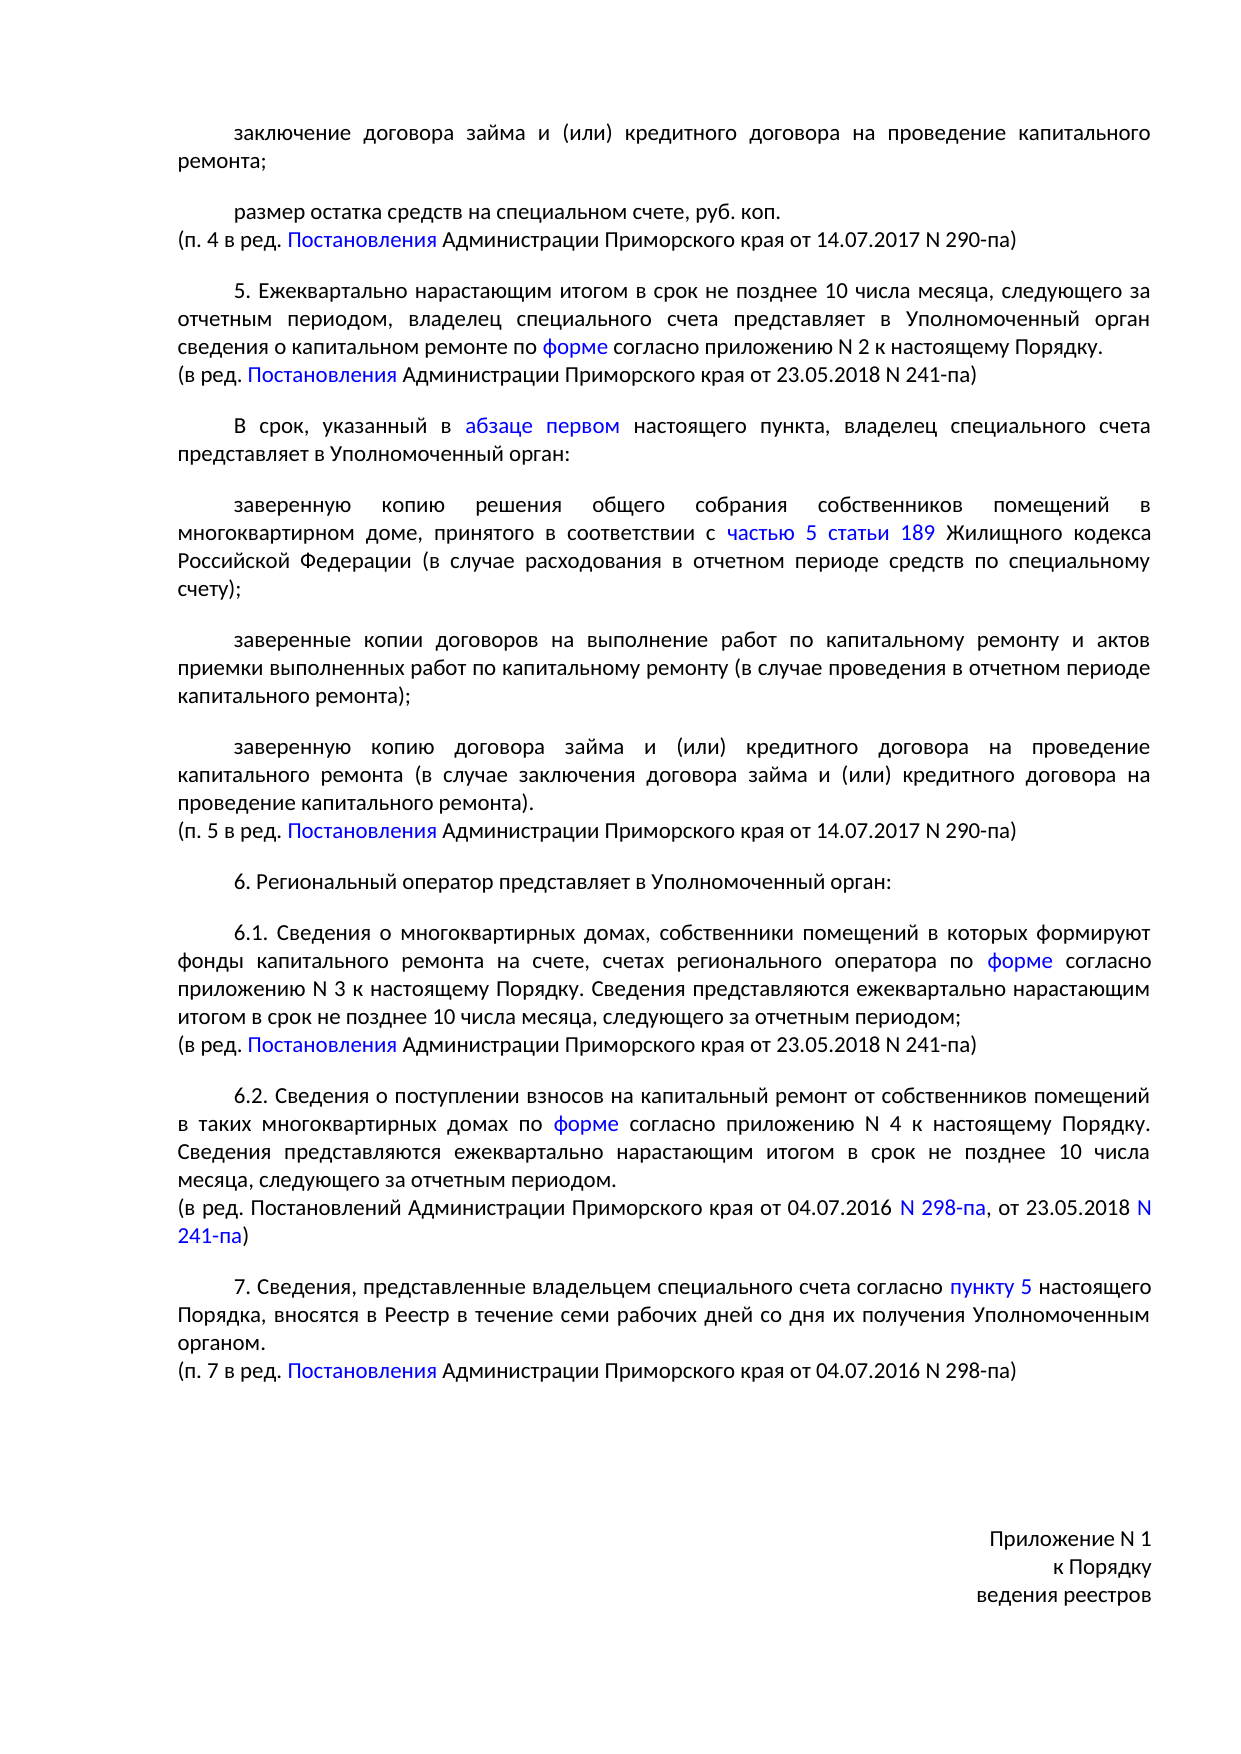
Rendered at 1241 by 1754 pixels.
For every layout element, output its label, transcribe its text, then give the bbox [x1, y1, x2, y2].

text (п. 4 в ред. Постановления Администрации Приморского края от 14.07.2017 N 290-па) [177, 225, 1152, 253]
text (в ред. Постановления Администрации Приморского края от 23.05.2018 N 241-па) [177, 1030, 1152, 1058]
text заключение договора займа и (или) кредитного договора на проведение капитального ремонта; [177, 118, 1152, 174]
text заверенную копию договора займа и (или) кредитного договора на проведение капитального ремонта (в случае заключения договора займа и (или) кредитного договора на проведение капитального ремонта). [177, 732, 1152, 816]
text 6.1. Сведения о многоквартирных домах, собственники помещений в которых формируют фонды капитального ремонта на счете, счетах регионального оператора по форме согласно приложению N 3 к настоящему Порядку. Сведения представляются ежеквартально нарастающим итогом в срок не позднее 10 числа месяца, следующего за отчетным периодом; [177, 918, 1152, 1030]
text 7. Сведения, представленные владельцем специального счета согласно пункту 5 настоящего Порядка, вносятся в Реестр в течение семи рабочих дней со дня их получения Уполномоченным органом. [177, 1272, 1152, 1356]
text заверенные копии договоров на выполнение работ по капитальному ремонту и актов приемки выполненных работ по капитальному ремонту (в случае проведения в отчетном периоде капитального ремонта); [177, 625, 1152, 709]
text 5. Ежеквартально нарастающим итогом в срок не позднее 10 числа месяца, следующего за отчетным периодом, владелец специального счета представляет в Уполномоченный орган сведения о капитальном ремонте по форме согласно приложению N 2 к настоящему Порядку. [177, 276, 1152, 360]
text (в ред. Постановления Администрации Приморского края от 23.05.2018 N 241-па) [177, 360, 1152, 388]
text к Порядку [177, 1552, 1152, 1580]
text В срок, указанный в абзаце первом настоящего пункта, владелец специального счета представляет в Уполномоченный орган: [177, 411, 1152, 467]
text размер остатка средств на специальном счете, руб. коп. [177, 197, 1152, 225]
text 6.2. Сведения о поступлении взносов на капитальный ремонт от собственников помещений в таких многоквартирных домах по форме согласно приложению N 4 к настоящему Порядку. Сведения представляются ежеквартально нарастающим итогом в срок не позднее 10 числа месяца, следующего за отчетным периодом. [177, 1081, 1152, 1193]
text ведения реестров [177, 1580, 1152, 1608]
text 6. Региональный оператор представляет в Уполномоченный орган: [177, 867, 1152, 895]
text (п. 7 в ред. Постановления Администрации Приморского края от 04.07.2016 N 298-па) [177, 1356, 1152, 1384]
text (в ред. Постановлений Администрации Приморского края от 04.07.2016 N 298-па, от 23.05.2018 N 241-па) [177, 1193, 1152, 1249]
text Приложение N 1 [177, 1524, 1152, 1552]
text (п. 5 в ред. Постановления Администрации Приморского края от 14.07.2017 N 290-па) [177, 816, 1152, 844]
text заверенную копию решения общего собрания собственников помещений в многоквартирном доме, принятого в соответствии с частью 5 статьи 189 Жилищного кодекса Российской Федерации (в случае расходования в отчетном периоде средств по специальному счету); [177, 490, 1152, 602]
